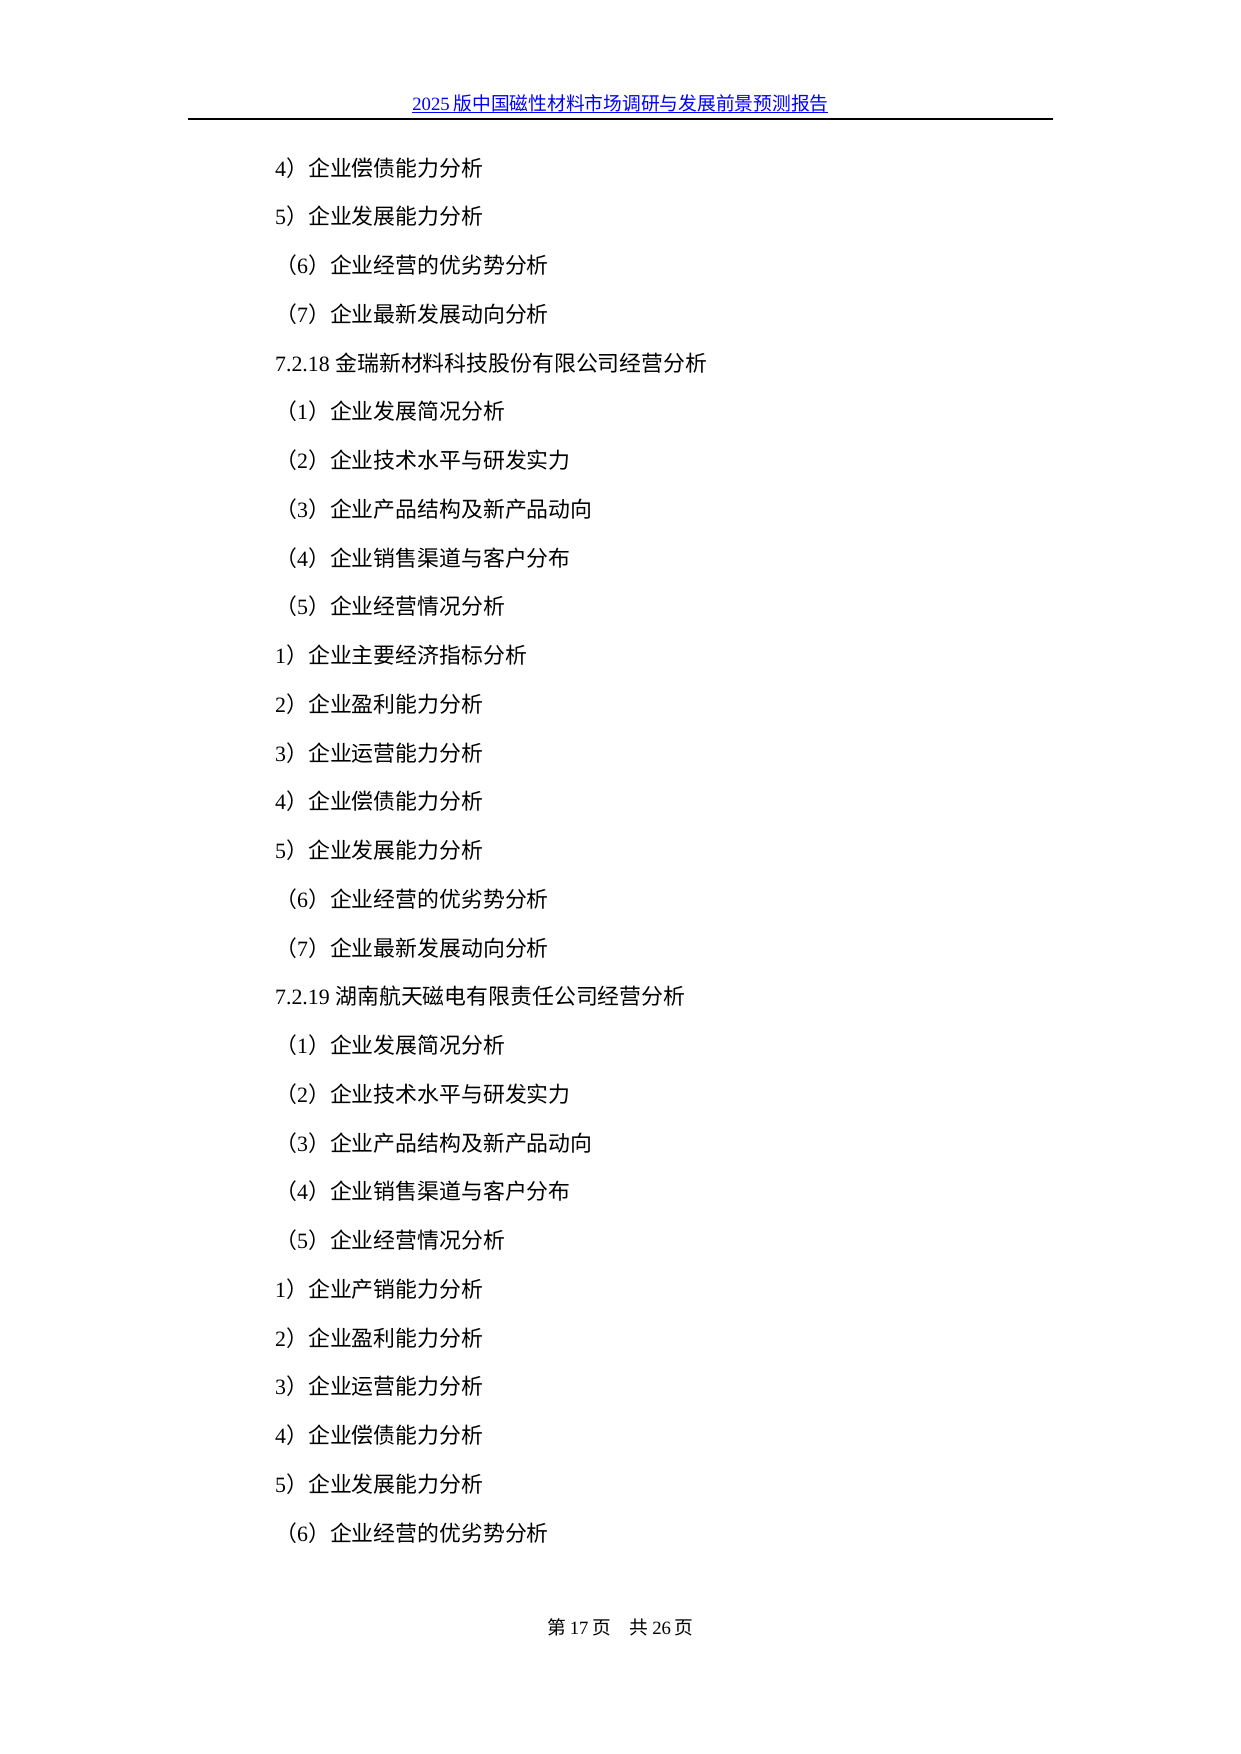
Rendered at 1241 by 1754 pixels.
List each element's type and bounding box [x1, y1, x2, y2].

text [187, 150, 1053, 1548]
